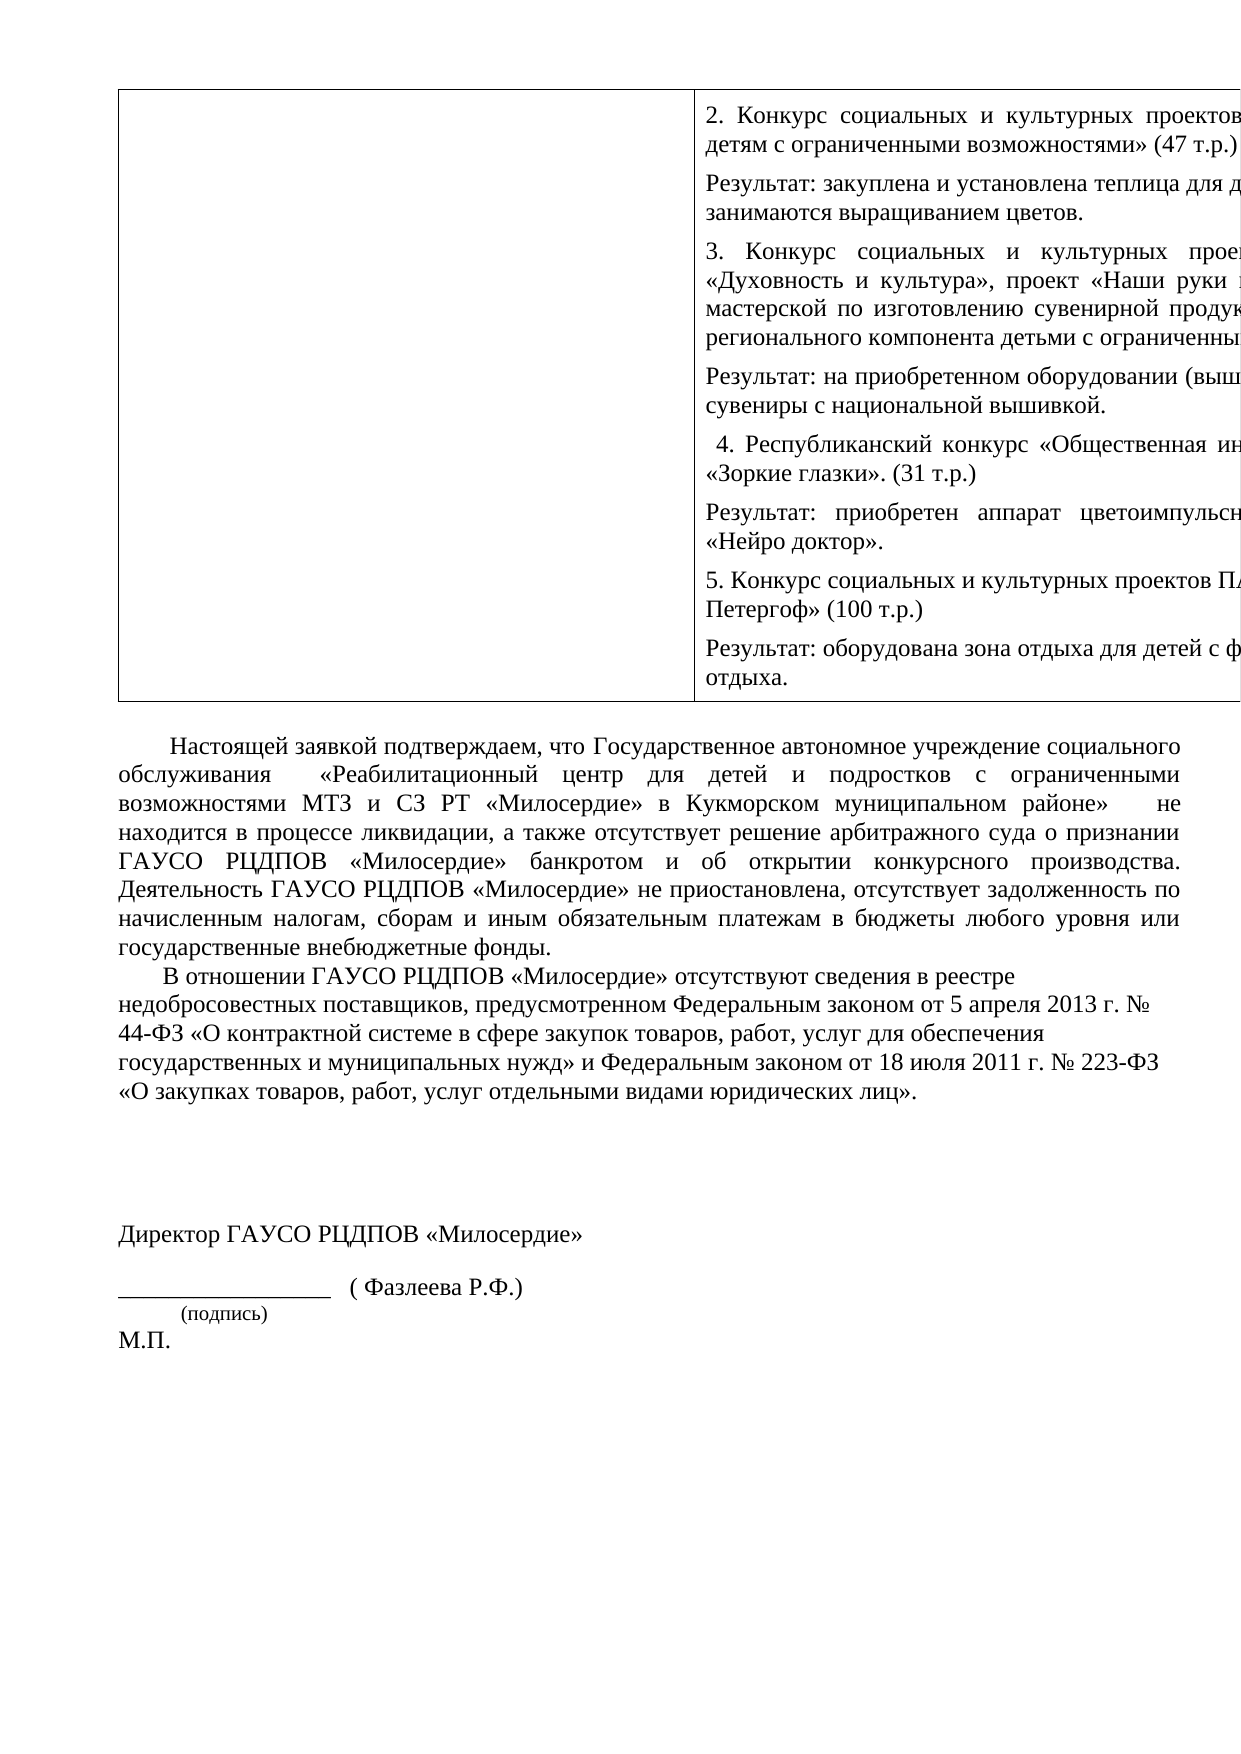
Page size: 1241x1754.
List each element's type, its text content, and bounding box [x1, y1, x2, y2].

text М.П. [118, 1325, 1181, 1354]
text (подпись) [118, 1301, 1181, 1325]
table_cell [695, 90, 1240, 701]
text В отношении ГАУСО РЦДПОВ «Милосердие» отсутствуют сведения в реестре недобросовестных поставщиков, предусмотренном Федеральным законом от 5 апреля 2013 г. № 44-ФЗ «О контрактной системе в сфере закупок товаров, работ, услуг для обеспечения государственных и муниципальных нужд» и Федеральным законом от 18 июля 2011 г. № 223-ФЗ «О закупках товаров, работ, услуг отдельными видами юридических лиц». [118, 961, 1181, 1104]
text Директор ГАУСО РЦДПОВ «Милосердие» [118, 1219, 1181, 1248]
text Настоящей заявкой подтверждаем, что Государственное автономное учреждение социального обслуживания «Реабилитационный центр для детей и подростков с ограниченными возможностями МТЗ и СЗ РТ «Милосердие» в Кукморском муниципальном районе» не находится в процессе ликвидации, а также отсутствует решение арбитражного суда о признании ГАУСО РЦДПОВ «Милосердие» банкротом и об открытии конкурсного производства. Деятельность ГАУСО РЦДПОВ «Милосердие» не приостановлена, отсутствует задолженность по начисленным налогам, сборам и иным обязательным платежам в бюджеты любого уровня или государственные внебюджетные фонды. [118, 731, 1181, 961]
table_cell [119, 90, 694, 701]
text _________________ ( Фазлеева Р.Ф.) [118, 1272, 1181, 1301]
